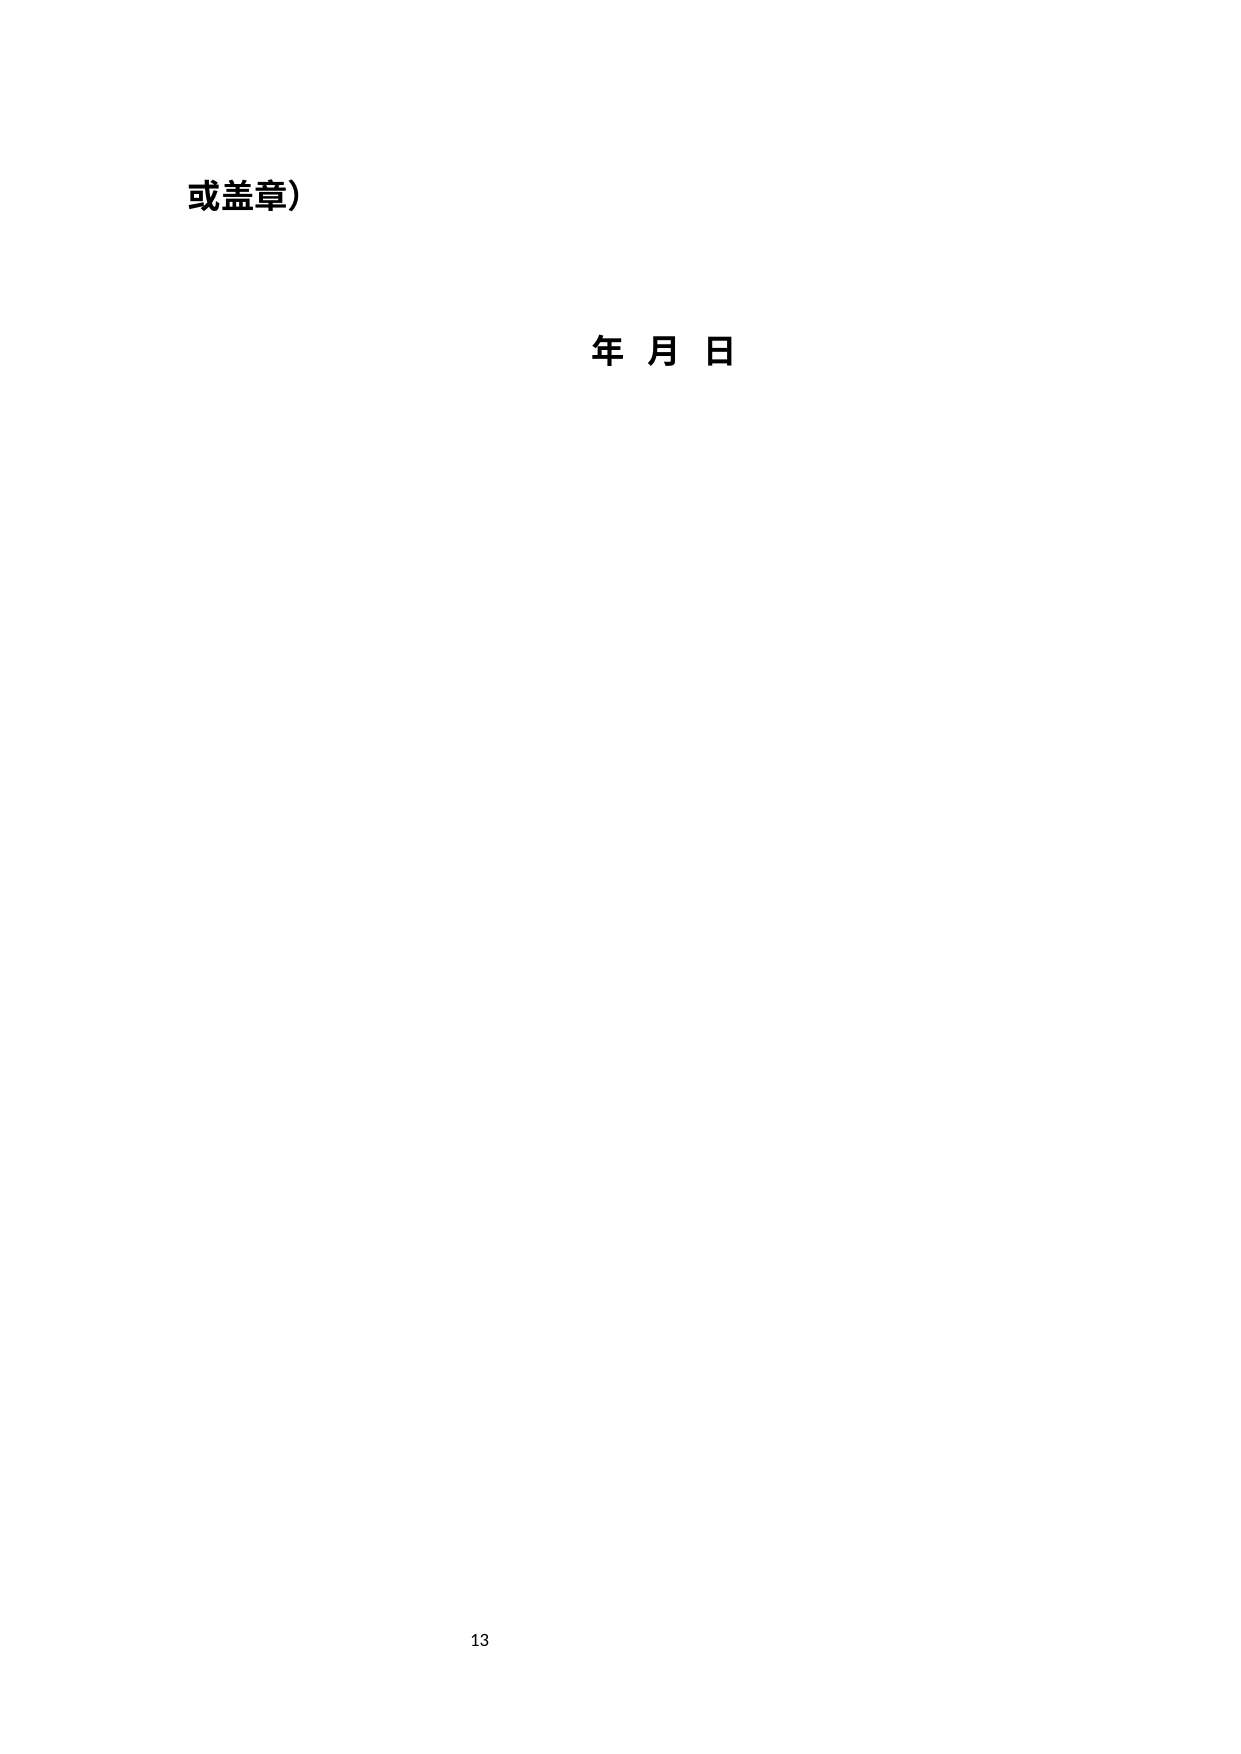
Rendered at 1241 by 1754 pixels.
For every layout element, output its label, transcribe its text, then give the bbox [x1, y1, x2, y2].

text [187, 162, 1053, 227]
text 年 月 日 [187, 316, 1053, 381]
